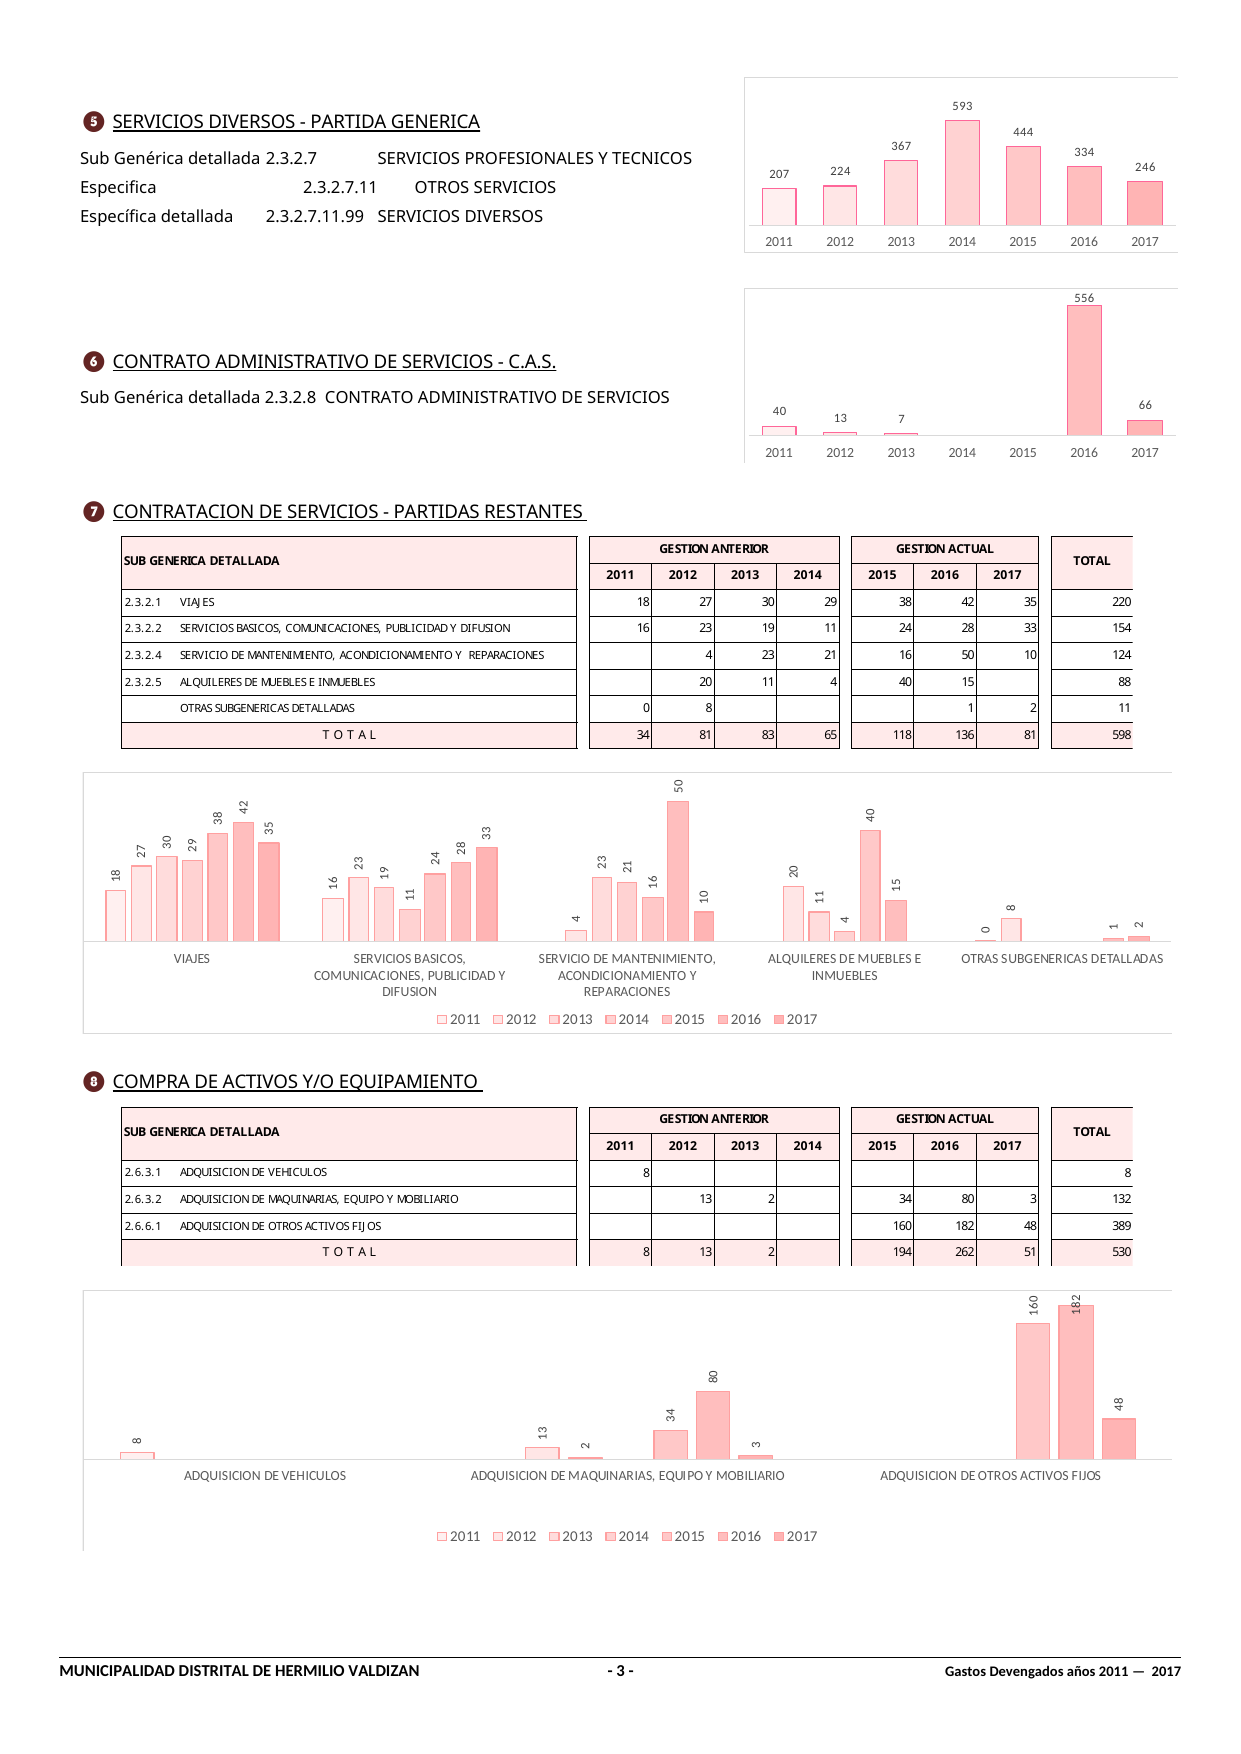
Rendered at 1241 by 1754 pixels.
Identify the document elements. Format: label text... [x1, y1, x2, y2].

table_header [723, 71, 1195, 258]
table_header ❻ CONTRATO ADMINISTRATIVO DE SERVICIOS - C.A.S. Sub Genérica detallada 2.3.2.8 CONTRATO ADMINISTRATIVO DE SERVICIOS [59, 281, 723, 469]
table_header [723, 281, 1195, 469]
table_header ❽ COMPRA DE ACTIVOS Y/O EQUIPAMIENTO [59, 1062, 1195, 1557]
table_header ❼ CONTRATACION DE SERVICIOS - PARTIDAS RESTANTES [59, 492, 1195, 1039]
table_header ❺ SERVICIOS DIVERSOS - PARTIDA GENERICA Sub Genérica detallada 2.3.2.7 SERVICIOS PROFESIONALES Y TECNICOS Especifica 2.3.2.7.11 OTROS SERVICIOS Específica detallada 2.3.2.7.11.99 SERVICIOS DIVERSOS [59, 71, 723, 258]
